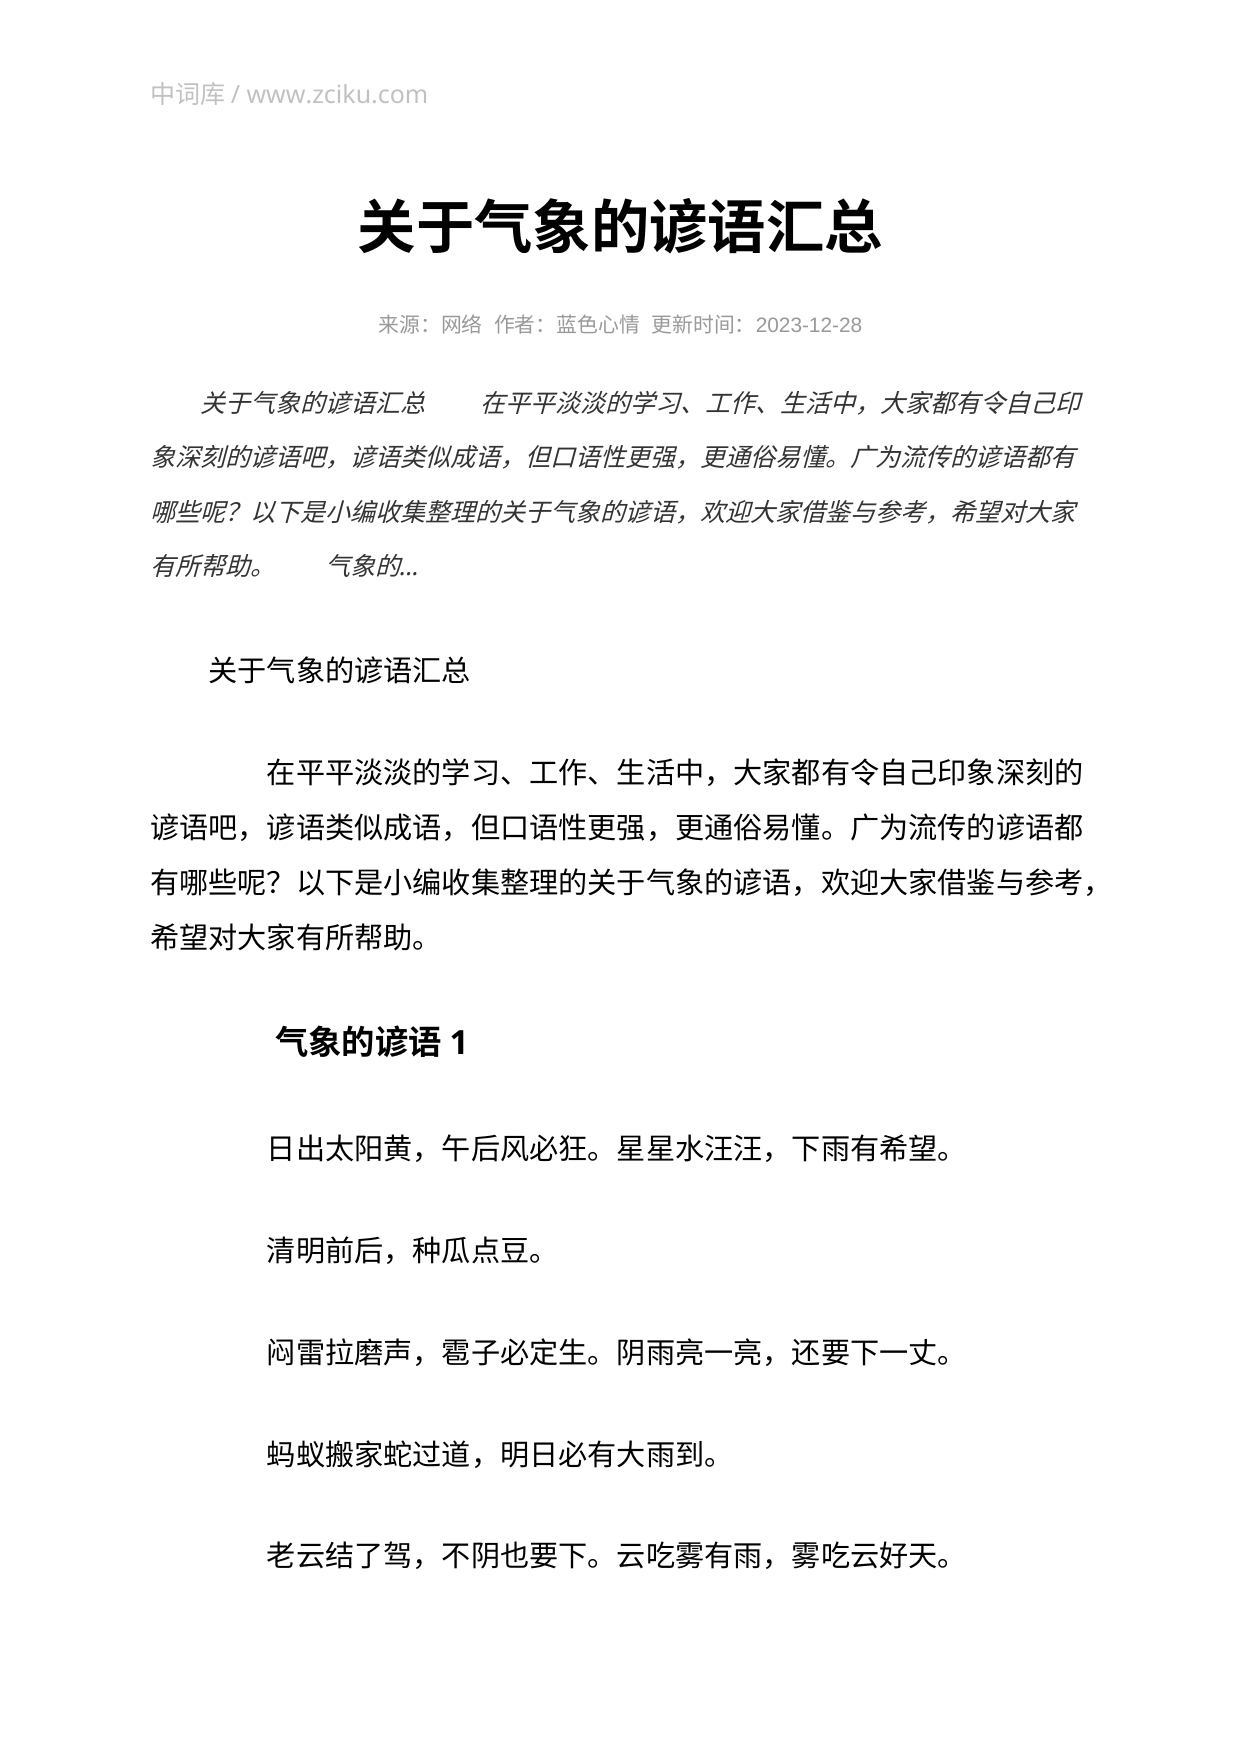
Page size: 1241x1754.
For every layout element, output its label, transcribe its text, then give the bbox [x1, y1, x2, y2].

text 闷雷拉磨声，雹子必定生。阴雨亮一亮，还要下一丈。 [150, 1329, 1090, 1372]
subtitle 关于气象的谚语汇总 [150, 181, 1090, 266]
text 关于气象的谚语汇总 [150, 648, 1090, 690]
text 在平平淡淡的学习、工作、生活中，大家都有令自己印象深刻的谚语吧，谚语类似成语，但口语性更强，更通俗易懂。广为流传的谚语都有哪些呢？以下是小编收集整理的关于气象的谚语，欢迎大家借鉴与参考，希望对大家有所帮助。 [150, 749, 1090, 957]
text 关于气象的谚语汇总 在平平淡淡的学习、工作、生活中，大家都有令自己印象深刻的谚语吧，谚语类似成语，但口语性更强，更通俗易懂。广为流传的谚语都有哪些呢？以下是小编收集整理的关于气象的谚语，欢迎大家借鉴与参考，希望对大家有所帮助。 气象的... [150, 383, 1090, 583]
text 老云结了驾，不阴也要下。云吃雾有雨，雾吃云好天。 [150, 1533, 1090, 1575]
text 蚂蚁搬家蛇过道，明日必有大雨到。 [150, 1431, 1090, 1473]
text 气象的谚语 1 [150, 1016, 1090, 1064]
text 日出太阳黄，午后风必狂。星星水汪汪，下雨有希望。 [150, 1126, 1090, 1168]
text 清明前后，种瓜点豆。 [150, 1228, 1090, 1270]
text 来源：网络 作者：蓝色心情 更新时间：2023-12-28 [150, 313, 1090, 337]
